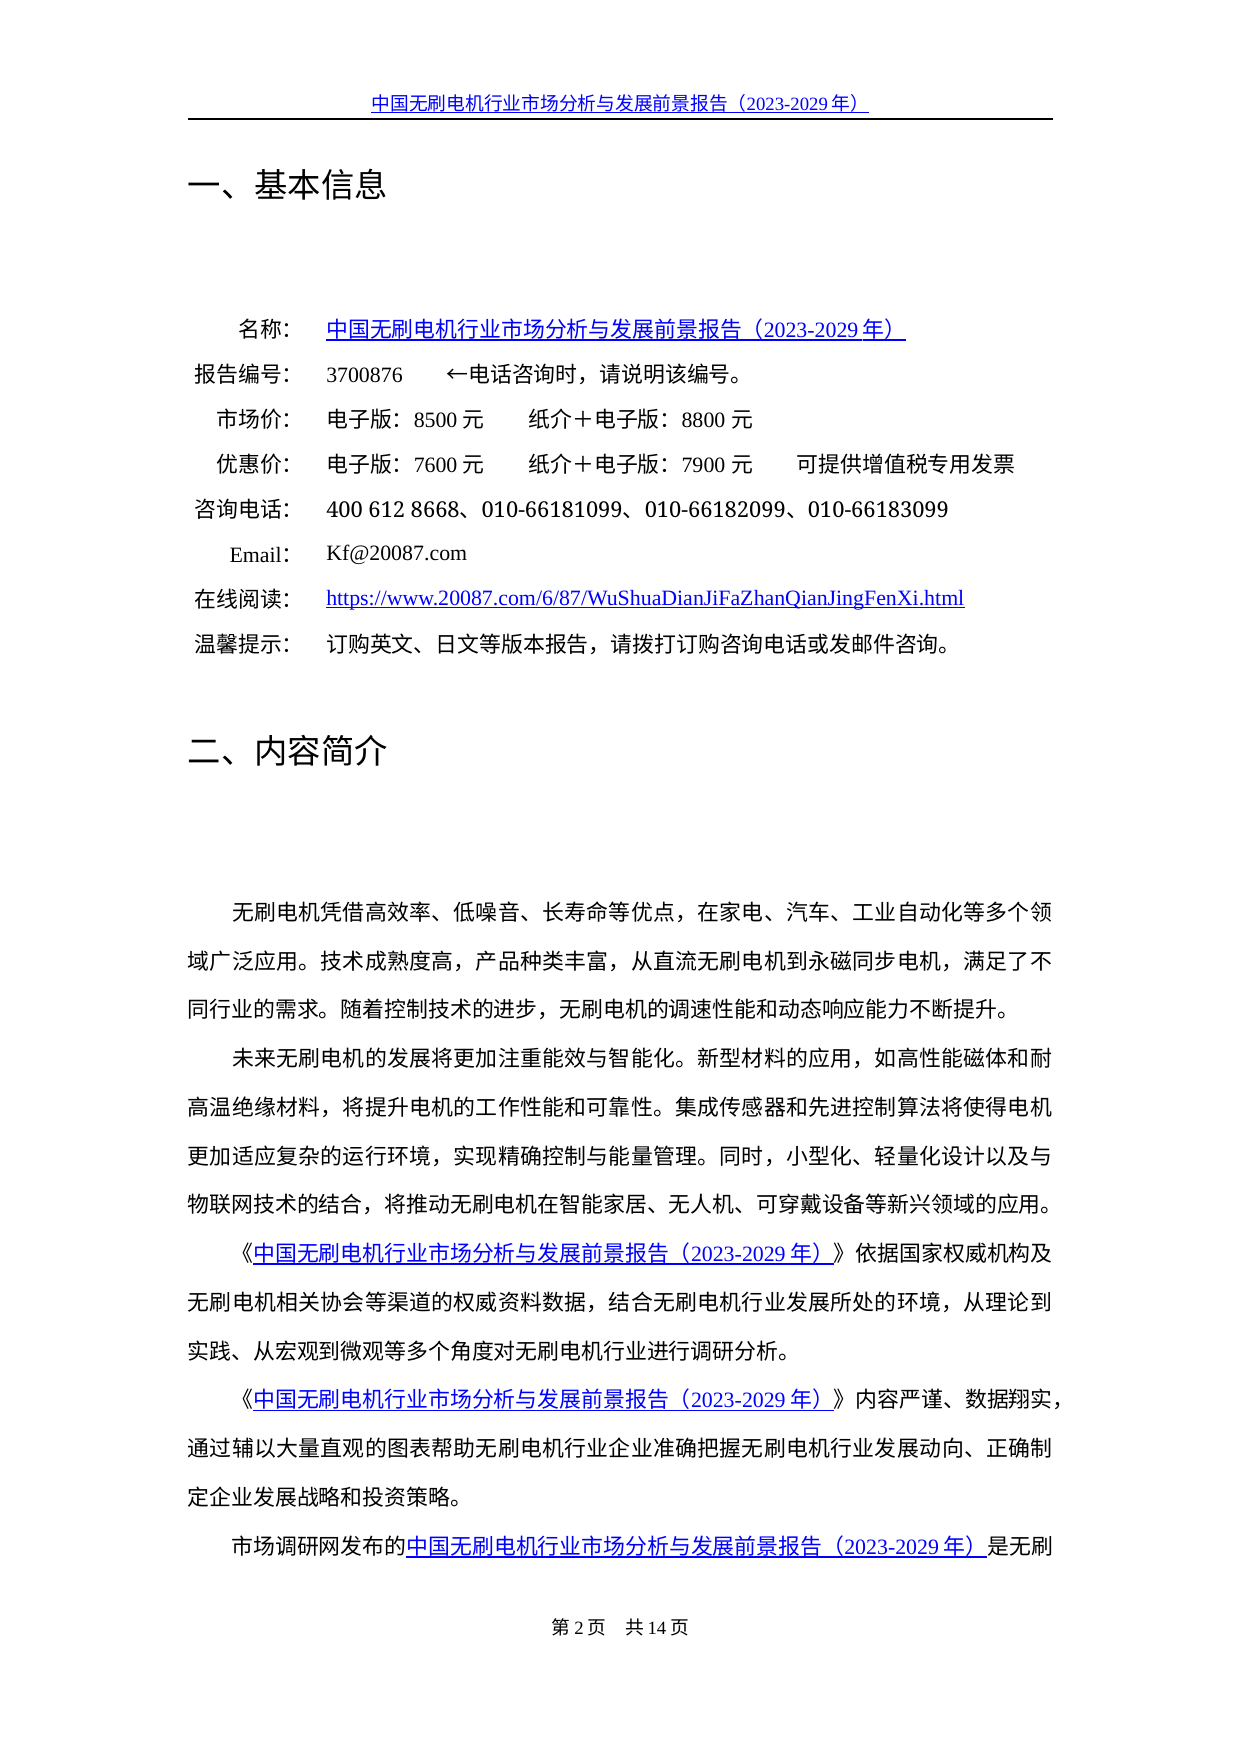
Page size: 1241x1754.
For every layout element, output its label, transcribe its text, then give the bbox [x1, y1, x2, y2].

table_header 名称： [167, 312, 315, 357]
table_cell 电子版：7600 元 纸介＋电子版：7900 元 可提供增值税专用发票 [315, 447, 1073, 492]
table_cell 温馨提示： [167, 627, 315, 672]
table_header 中国无刷电机行业市场分析与发展前景报告（2023-2029年） [315, 312, 1073, 357]
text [187, 894, 1053, 1561]
title 一、基本信息 [187, 150, 1053, 215]
title 二、内容简介 [187, 717, 1053, 782]
table_cell 优惠价： [167, 447, 315, 492]
table_cell 订购英文、日文等版本报告，请拨打订购咨询电话或发邮件咨询。 [315, 627, 1073, 672]
table_cell [315, 582, 1073, 627]
table_cell 在线阅读： [167, 582, 315, 627]
table_cell 报告编号： [167, 357, 315, 402]
table_cell 3700876 ←电话咨询时，请说明该编号。 [315, 357, 1073, 402]
table_cell Kf@20087.com [315, 537, 1073, 582]
table_cell 电子版：8500 元 纸介＋电子版：8800 元 [315, 402, 1073, 447]
table_cell Email： [167, 537, 315, 582]
table_cell 市场价： [167, 402, 315, 447]
table_cell 咨询电话： [167, 492, 315, 537]
table_cell 400 612 8668、010-66181099、010-66182099、010-66183099 [315, 492, 1073, 537]
